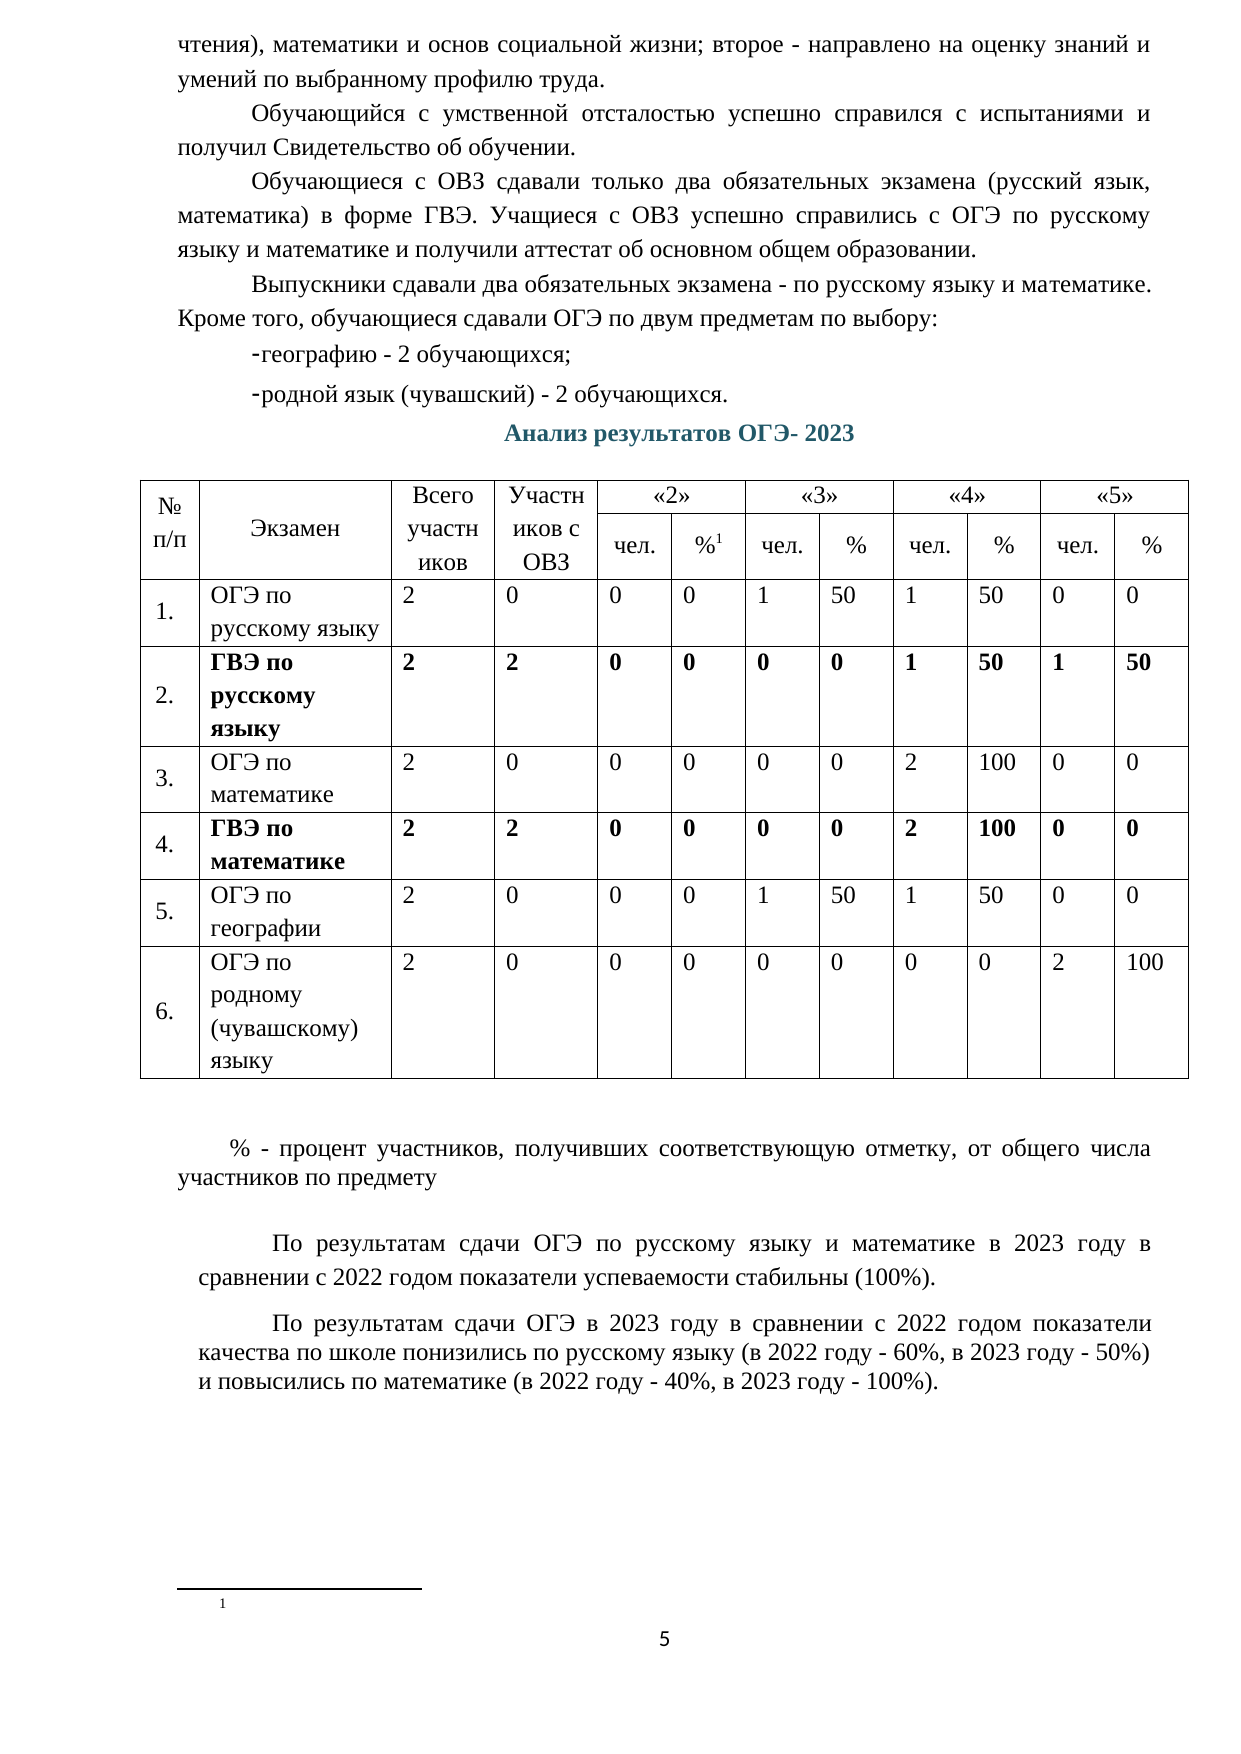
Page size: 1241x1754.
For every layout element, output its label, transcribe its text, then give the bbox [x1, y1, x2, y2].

table_cell % [820, 514, 893, 579]
table_cell 50 [820, 880, 893, 946]
table_cell [141, 947, 199, 1078]
table_cell ОГЭ по русскому языку [200, 580, 391, 646]
table_cell 0 [1115, 813, 1188, 879]
table_cell 1 [746, 880, 819, 946]
table_cell ГВЭ по русскому языку [200, 647, 391, 746]
table_cell 100 [968, 813, 1040, 879]
table_cell 2 [392, 947, 494, 1078]
table_cell 50 [820, 580, 893, 646]
table_header «3» [746, 481, 893, 513]
table_cell 0 [495, 747, 597, 812]
table_header «4» [894, 481, 1040, 513]
table_cell 0 [598, 813, 671, 879]
table_cell 0 [1115, 747, 1188, 812]
text Анализ результатов ОГЭ- 2023 [207, 418, 1152, 446]
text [177, 29, 1152, 92]
table_cell 0 [1115, 880, 1188, 946]
table_cell % [672, 514, 745, 579]
table_header № п/п [141, 481, 199, 579]
table_cell 0 [820, 813, 893, 879]
text Выпускники сдавали два обязательных экзамена - по русскому языку и математике. Кроме того, обучающиеся сдавали ОГЭ по двум предметам по выбору: [177, 269, 1152, 332]
table_cell 0 [672, 813, 745, 879]
table_header Всего участников [392, 481, 494, 579]
table_cell чел. [1041, 514, 1114, 579]
table_cell ГВЭ по математике [200, 813, 391, 879]
table_cell [141, 880, 199, 946]
table_cell 0 [746, 813, 819, 879]
table_cell [141, 747, 199, 812]
table_cell % [1115, 514, 1188, 579]
table_cell 2 [392, 880, 494, 946]
table_cell 0 [598, 647, 671, 746]
table_cell 0 [746, 947, 819, 1078]
table_header «5» [1041, 481, 1188, 513]
table_cell 50 [1115, 647, 1188, 746]
table_cell ОГЭ по математике [200, 747, 391, 812]
table_cell 2 [495, 813, 597, 879]
table_cell 2 [392, 647, 494, 746]
table_cell 50 [968, 647, 1040, 746]
table_cell 1 [1041, 647, 1114, 746]
table_cell 0 [495, 880, 597, 946]
table_cell [141, 580, 199, 646]
table_cell 2 [894, 813, 967, 879]
table_cell 0 [820, 947, 893, 1078]
table_cell чел. [746, 514, 819, 579]
table_cell 0 [598, 880, 671, 946]
table_cell 1 [894, 880, 967, 946]
table_cell % [968, 514, 1040, 579]
table_cell 0 [1041, 747, 1114, 812]
table_cell 1 [894, 647, 967, 746]
table_cell 2 [392, 813, 494, 879]
table_header Экзамен [200, 481, 391, 579]
table_cell 0 [495, 947, 597, 1078]
table_cell 0 [820, 747, 893, 812]
table_cell 0 [495, 580, 597, 646]
table_cell 0 [1041, 880, 1114, 946]
table_cell 0 [894, 947, 967, 1078]
table_cell 2 [392, 580, 494, 646]
table_cell 0 [672, 647, 745, 746]
text % - процент участников, получивших соответствующую отметку, от общего числа участников по предмету [177, 1133, 1152, 1191]
table_cell 0 [672, 747, 745, 812]
table_cell 2 [1041, 947, 1114, 1078]
table_cell 0 [820, 647, 893, 746]
table_cell 0 [746, 747, 819, 812]
list географию - 2 обучающихся; [177, 337, 1152, 368]
table_cell 0 [672, 880, 745, 946]
table_cell 0 [1041, 580, 1114, 646]
table_cell 0 [746, 647, 819, 746]
table_cell 0 [598, 747, 671, 812]
table_cell ОГЭ по родному (чувашскому) языку [200, 947, 391, 1078]
table_cell 50 [968, 880, 1040, 946]
table_cell [141, 647, 199, 746]
table_cell 0 [598, 580, 671, 646]
table_cell 0 [672, 947, 745, 1078]
table_cell 0 [1115, 580, 1188, 646]
text Обучающиеся с ОВЗ сдавали только два обязательных экзамена (русский язык, математика) в форме ГВЭ. Учащиеся с ОВЗ успешно справились с ОГЭ по русскому языку и математике и получили аттестат об основном общем образовании. [177, 166, 1152, 263]
table_cell 0 [968, 947, 1040, 1078]
table_cell 0 [672, 580, 745, 646]
table_cell чел. [598, 514, 671, 579]
table_cell 50 [968, 580, 1040, 646]
table_cell ОГЭ по географии [200, 880, 391, 946]
table_cell 2 [392, 747, 494, 812]
table_cell 2 [894, 747, 967, 812]
table_cell [141, 813, 199, 879]
table_cell 0 [598, 947, 671, 1078]
table_cell 1 [894, 580, 967, 646]
table_header Участников с ОВЗ [495, 481, 597, 579]
table_cell 100 [1115, 947, 1188, 1078]
text По результатам сдачи ОГЭ по русскому языку и математике в 2023 году в сравнении с 2022 годом показатели успеваемости стабильны (100%). [198, 1228, 1152, 1291]
table_cell 2 [495, 647, 597, 746]
table_cell 0 [1041, 813, 1114, 879]
table_cell чел. [894, 514, 967, 579]
table_header «2» [598, 481, 745, 513]
table_cell 100 [968, 747, 1040, 812]
table_cell 1 [746, 580, 819, 646]
text По результатам сдачи ОГЭ в 2023 году в сравнении с 2022 годом показатели качества по школе понизились по русскому языку (в 2022 году - 60%, в 2023 году - 50%) и повысились по математике (в 2022 году - 40%, в 2023 году - 100%). [198, 1308, 1152, 1395]
list родной язык (чувашский) - 2 обучающихся. [177, 377, 1152, 409]
text Обучающийся с умственной отсталостью успешно справился с испытаниями и получил Свидетельство об обучении. [177, 98, 1152, 161]
